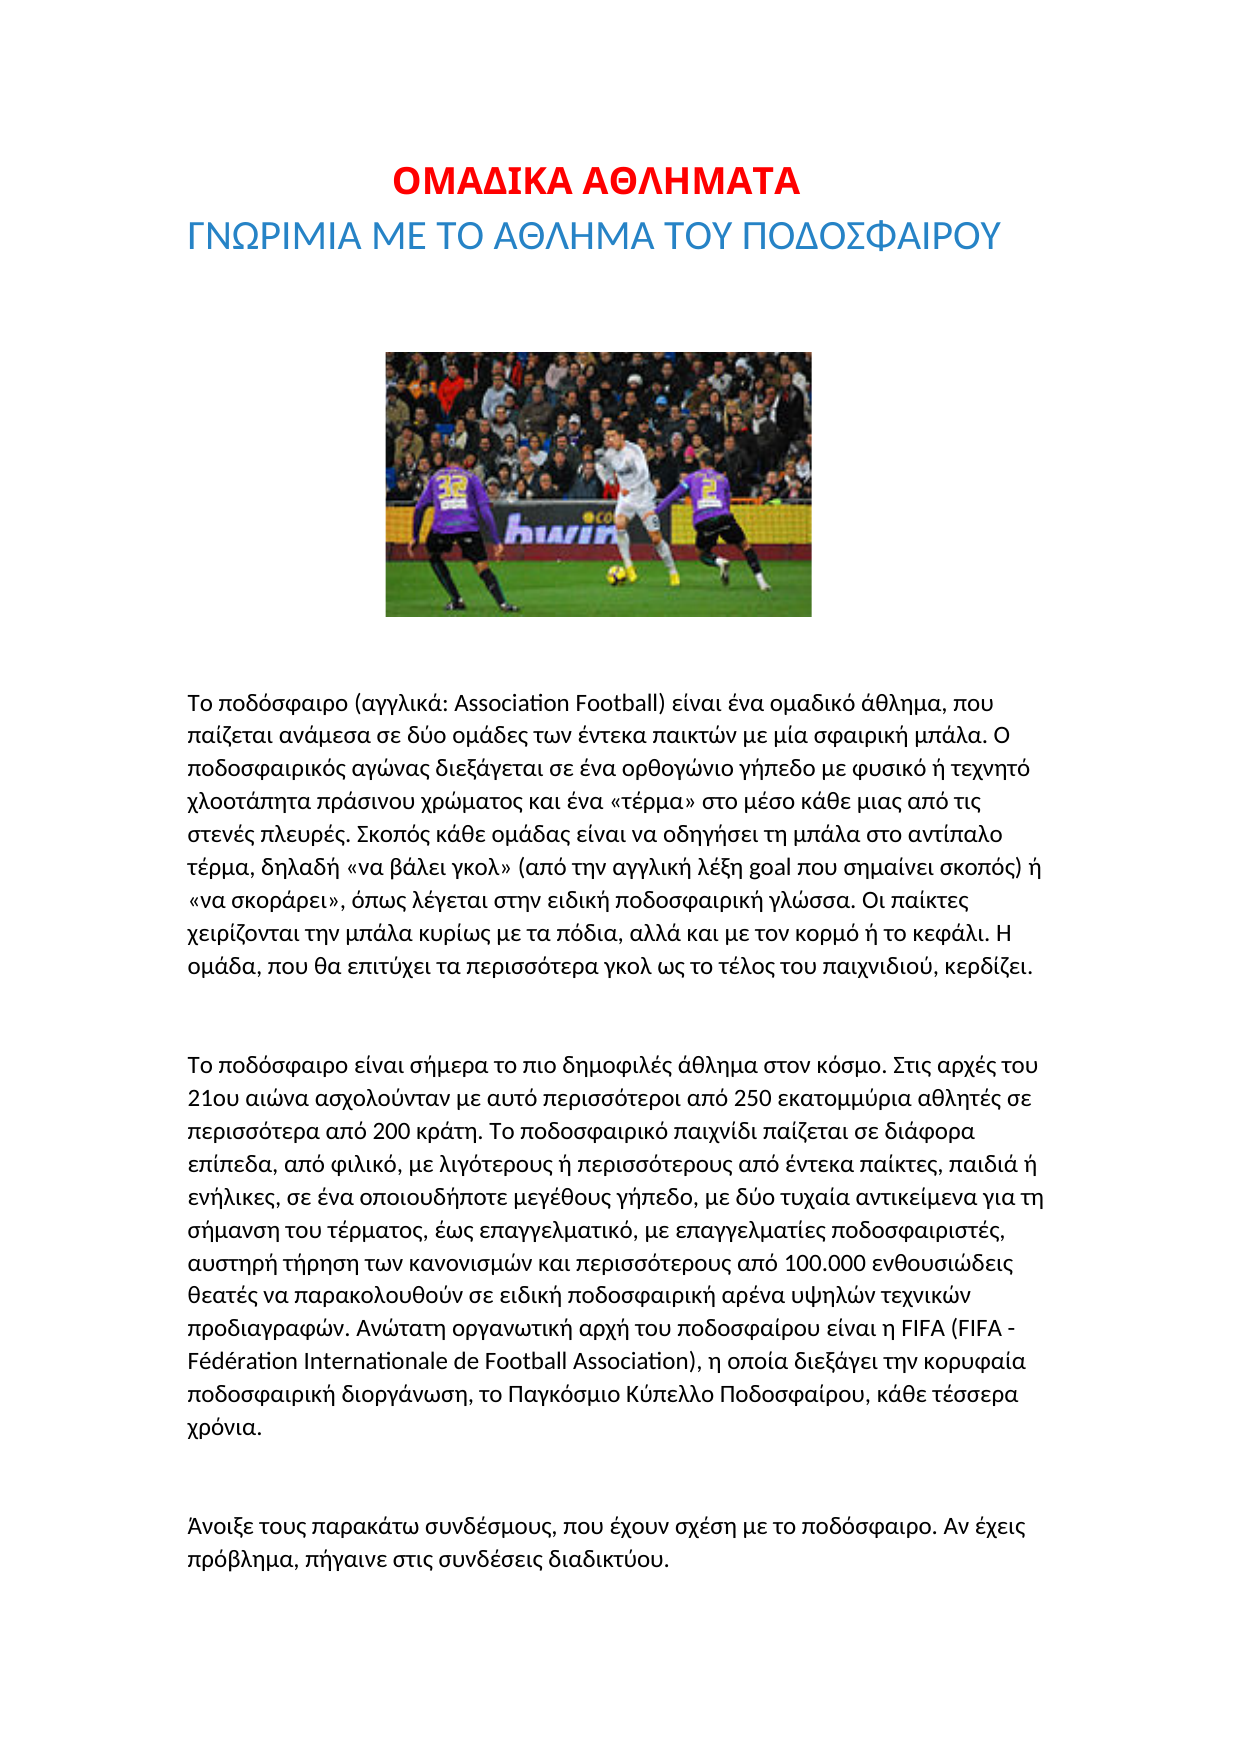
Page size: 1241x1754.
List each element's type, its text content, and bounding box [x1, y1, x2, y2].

text Το ποδόσφαιρο (αγγλικά: Association Football) είναι ένα ομαδικό άθλημα, που παίζεται ανάμεσα σε δύο ομάδες των έντεκα παικτών με μία σφαιρική μπάλα. Ο ποδοσφαιρικός αγώνας διεξάγεται σε ένα ορθογώνιο γήπεδο με φυσικό ή τεχνητό χλοοτάπητα πράσινου χρώματος και ένα «τέρμα» στο μέσο κάθε μιας από τις στενές πλευρές. Σκοπός κάθε ομάδας είναι να οδηγήσει τη μπάλα στο αντίπαλο τέρμα, δηλαδή «να βάλει γκολ» (από την αγγλική λέξη goal που σημαίνει σκοπός) ή «να σκοράρει», όπως λέγεται στην ειδική ποδοσφαιρική γλώσσα. Οι παίκτες χειρίζονται την μπάλα κυρίως με τα πόδια, αλλά και με τον κορμό ή το κεφάλι. Η ομάδα, που θα επιτύχει τα περισσότερα γκολ ως το τέλος του παιχνιδιού, κερδίζει. [187, 687, 1053, 981]
subtitle ΟΜΑΔΙΚΑ ΑΘΛΗΜΑΤΑ [187, 154, 1053, 205]
text Το ποδόσφαιρο είναι σήμερα το πιο δημοφιλές άθλημα στον κόσμο. Στις αρχές του 21ου αιώνα ασχολούνταν με αυτό περισσότεροι από 250 εκατομμύρια αθλητές σε περισσότερα από 200 κράτη. Το ποδοσφαιρικό παιχνίδι παίζεται σε διάφορα επίπεδα, από φιλικό, με λιγότερους ή περισσότερους από έντεκα παίκτες, παιδιά ή ενήλικες, σε ένα οποιουδήποτε μεγέθους γήπεδο, με δύο τυχαία αντικείμενα για τη σήμανση του τέρματος, έως επαγγελματικό, με επαγγελματίες ποδοσφαιριστές, αυστηρή τήρηση των κανονισμών και περισσότερους από 100.000 ενθουσιώδεις θεατές να παρακολουθούν σε ειδική ποδοσφαιρική αρένα υψηλών τεχνικών προδιαγραφών. Ανώτατη οργανωτική αρχή του ποδοσφαίρου είναι η FIFA (FIFA - Fédération Internationale de Football Association), η οποία διεξάγει την κορυφαία ποδοσφαιρική διοργάνωση, το Παγκόσμιο Κύπελλο Ποδοσφαίρου, κάθε τέσσερα χρόνια. [187, 1049, 1053, 1442]
picture [385, 352, 812, 617]
text Άνοιξε τους παρακάτω συνδέσμους, που έχουν σχέση με το ποδόσφαιρο. Αν έχεις πρόβλημα, πήγαινε στις συνδέσεις διαδικτύου. [187, 1511, 1053, 1574]
text ΓΝΩΡΙΜΙΑ ΜΕ ΤΟ ΑΘΛΗΜΑ ΤΟΥ ΠΟΔΟΣΦΑΙΡΟΥ [187, 209, 1053, 260]
